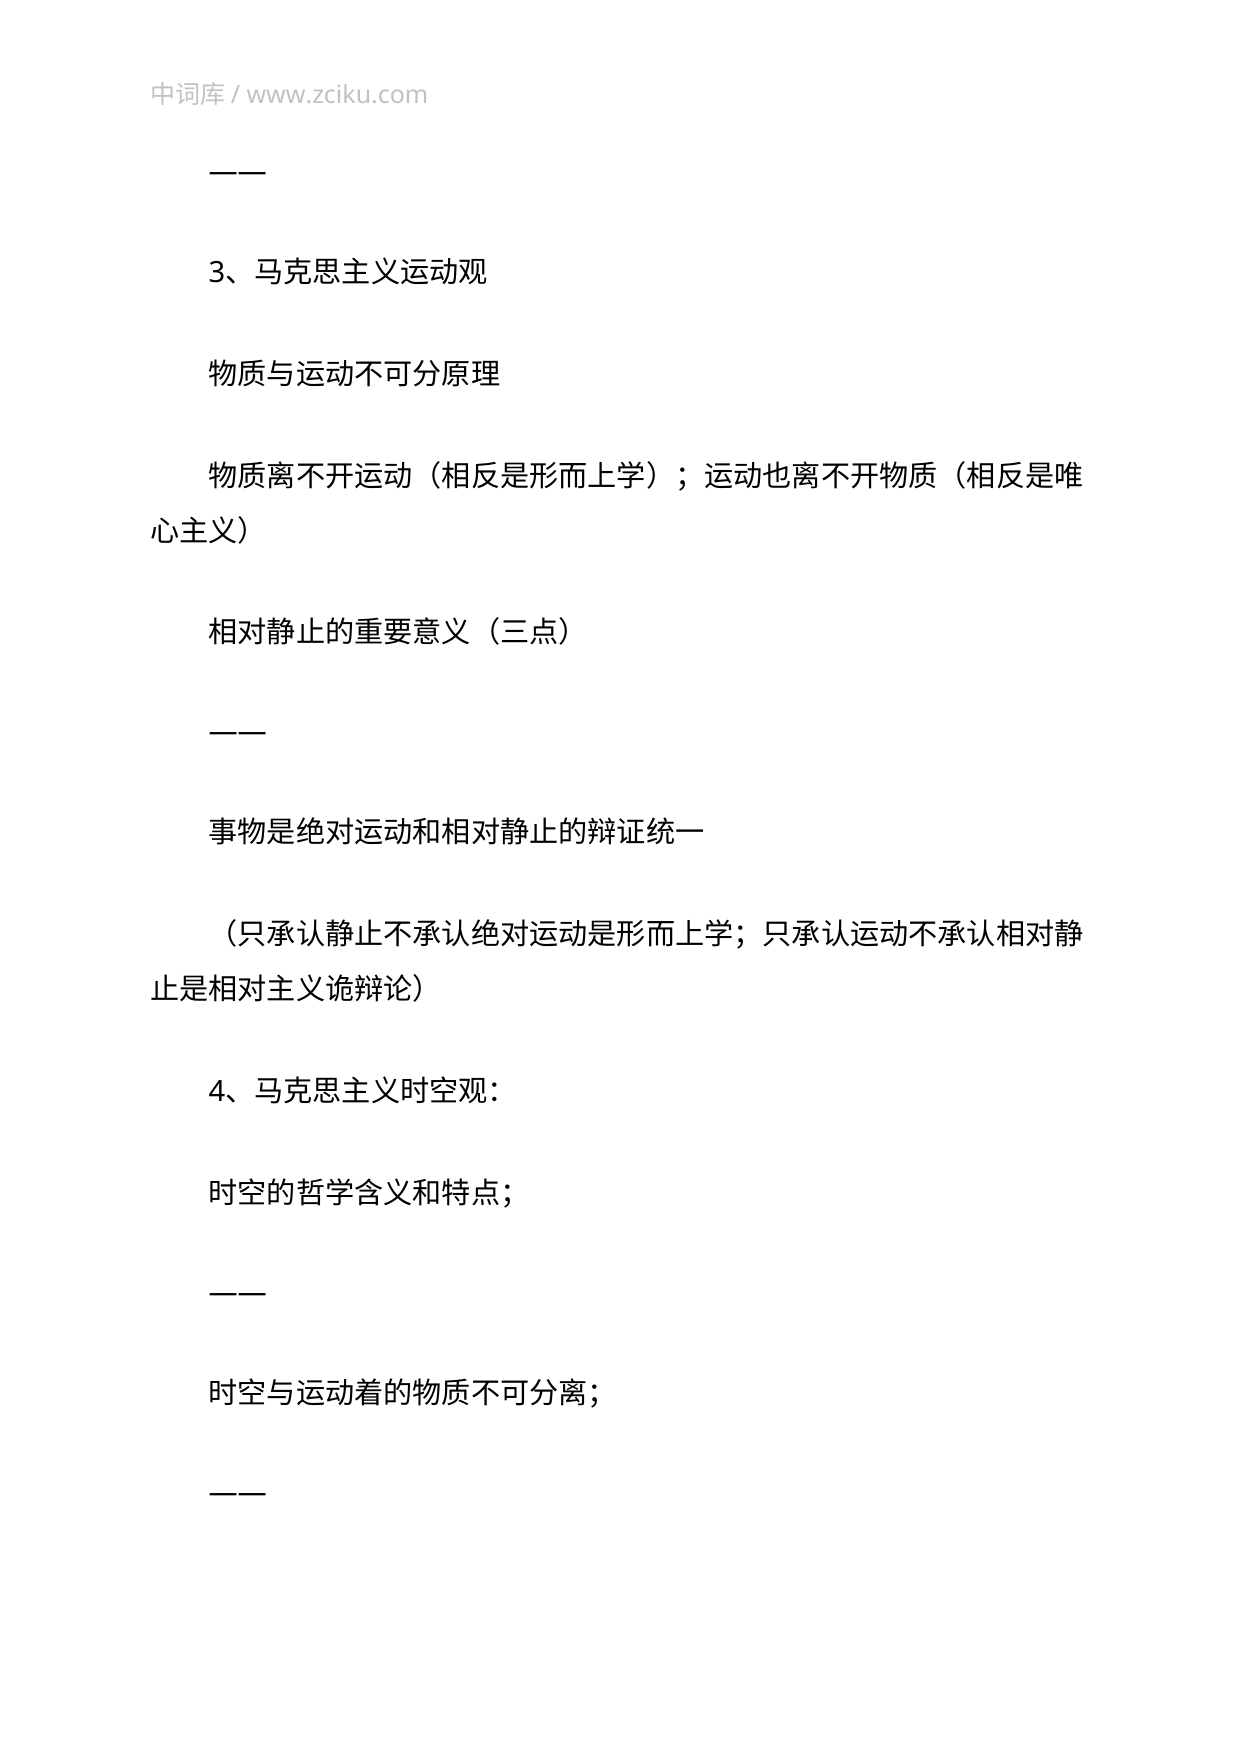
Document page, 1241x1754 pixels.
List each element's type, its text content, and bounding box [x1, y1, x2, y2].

text —— [150, 150, 1090, 190]
text 物质与运动不可分原理 [150, 350, 1090, 393]
text 4、马克思主义时空观： [150, 1067, 1090, 1110]
text 相对静止的重要意义（三点） [150, 609, 1090, 651]
text —— [150, 1271, 1090, 1311]
text 时空与运动着的物质不可分离； [150, 1370, 1090, 1412]
text 3、马克思主义运动观 [150, 248, 1090, 291]
text —— [150, 1471, 1090, 1511]
text （只承认静止不承认绝对运动是形而上学；只承认运动不承认相对静止是相对主义诡辩论） [150, 911, 1090, 1008]
text 事物是绝对运动和相对静止的辩证统一 [150, 809, 1090, 851]
text —— [150, 711, 1090, 750]
text 物质离不开运动（相反是形而上学）；运动也离不开物质（相反是唯心主义） [150, 452, 1090, 549]
text 时空的哲学含义和特点； [150, 1169, 1090, 1212]
